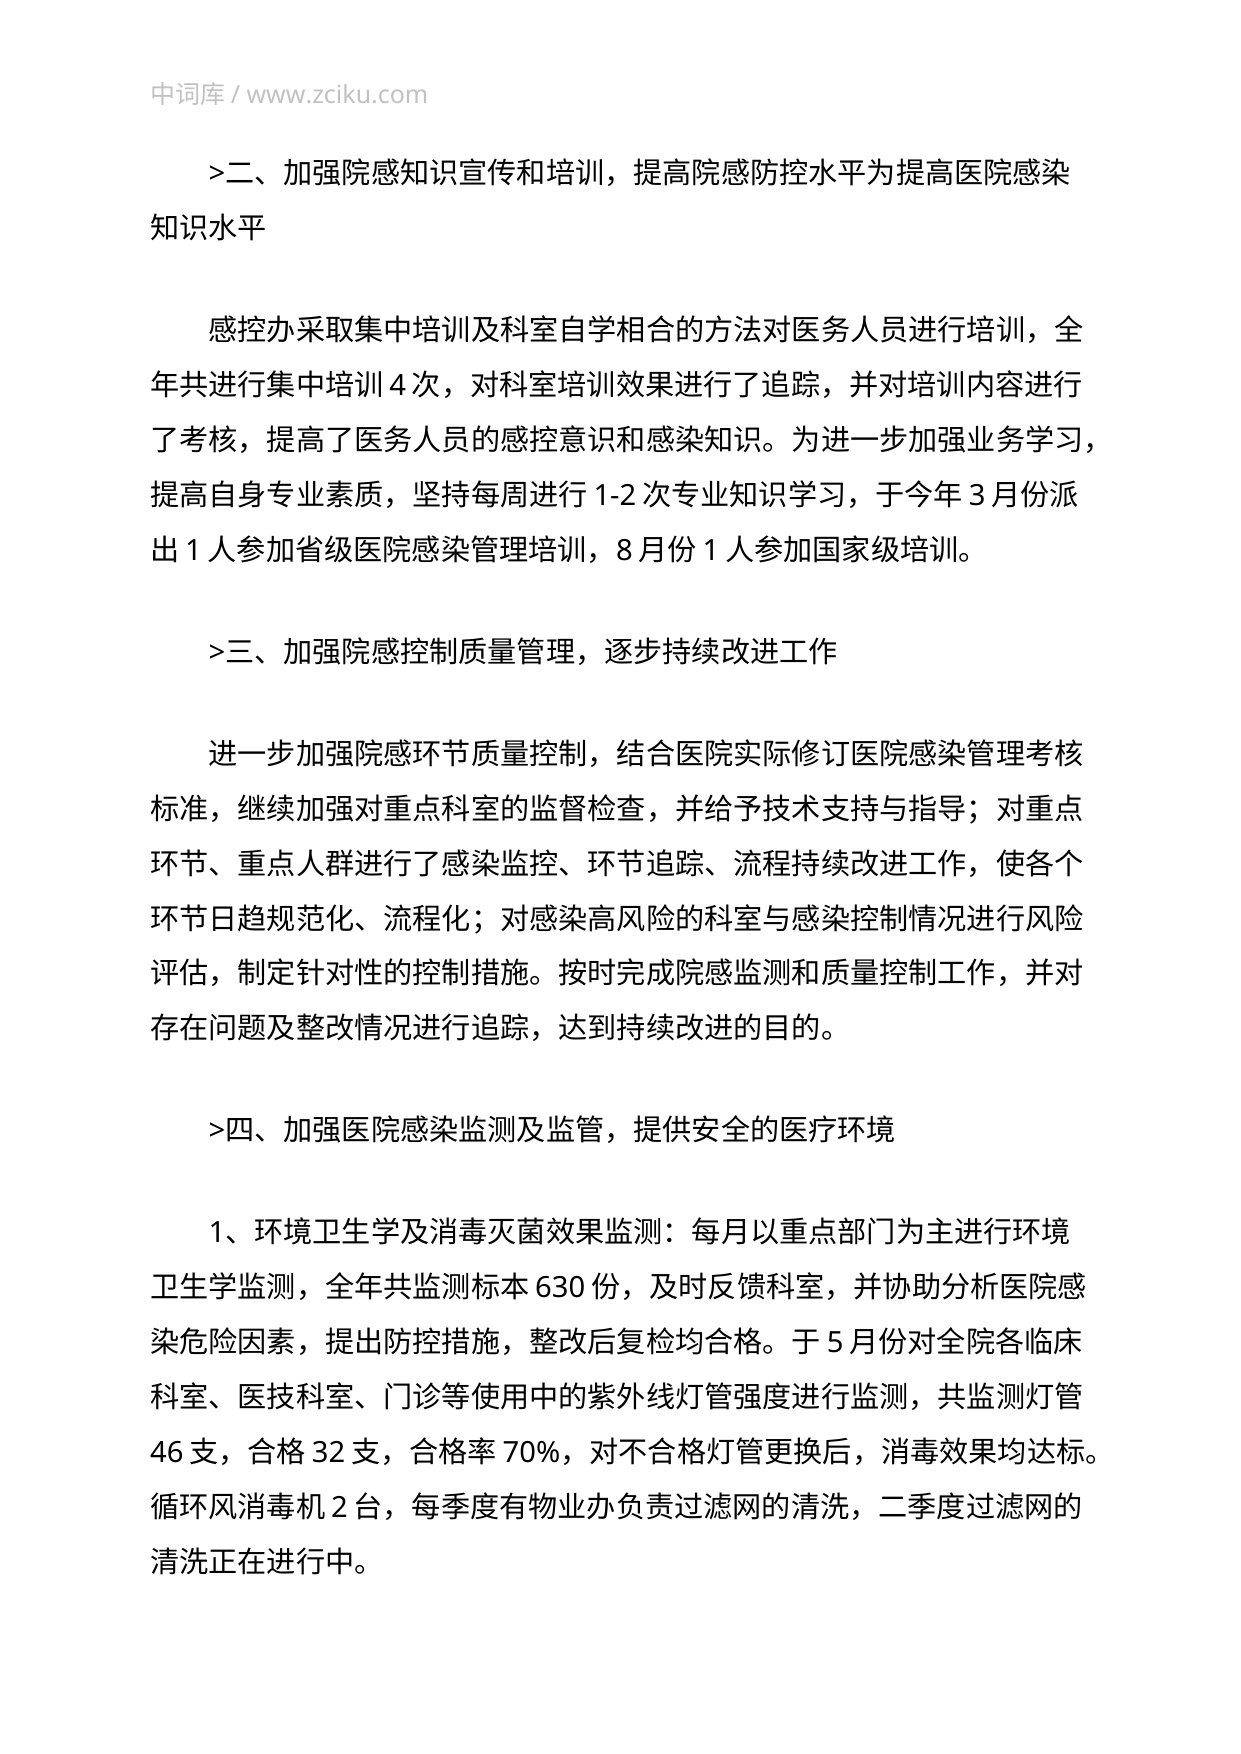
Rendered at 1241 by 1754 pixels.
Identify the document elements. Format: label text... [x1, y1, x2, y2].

text 感控办采取集中培训及科室自学相合的方法对医务人员进行培训，全年共进行集中培训4次，对科室培训效果进行了追踪，并对培训内容进行了考核，提高了医务人员的感控意识和感染知识。为进一步加强业务学习，提高自身专业素质，坚持每周进行1-2次专业知识学习，于今年3月份派出1人参加省级医院感染管理培训，8月份1人参加国家级培训。 [150, 307, 1090, 569]
text >三、加强院感控制质量管理，逐步持续改进工作 [150, 628, 1090, 671]
text 1、环境卫生学及消毒灭菌效果监测：每月以重点部门为主进行环境卫生学监测，全年共监测标本630份，及时反馈科室，并协助分析医院感染危险因素，提出防控措施，整改后复检均合格。于5月份对全院各临床科室、医技科室、门诊等使用中的紫外线灯管强度进行监测，共监测灯管46支，合格32支，合格率70%，对不合格灯管更换后，消毒效果均达标。循环风消毒机2台，每季度有物业办负责过滤网的清洗，二季度过滤网的清洗正在进行中。 [150, 1209, 1090, 1581]
text >四、加强医院感染监测及监管，提供安全的医疗环境 [150, 1107, 1090, 1149]
text 进一步加强院感环节质量控制，结合医院实际修订医院感染管理考核标准，继续加强对重点科室的监督检查，并给予技术支持与指导；对重点环节、重点人群进行了感染监控、环节追踪、流程持续改进工作，使各个环节日趋规范化、流程化；对感染高风险的科室与感染控制情况进行风险评估，制定针对性的控制措施。按时完成院感监测和质量控制工作，并对存在问题及整改情况进行追踪，达到持续改进的目的。 [150, 731, 1090, 1047]
text >二、加强院感知识宣传和培训，提高院感防控水平为提高医院感染知识水平 [150, 150, 1090, 247]
